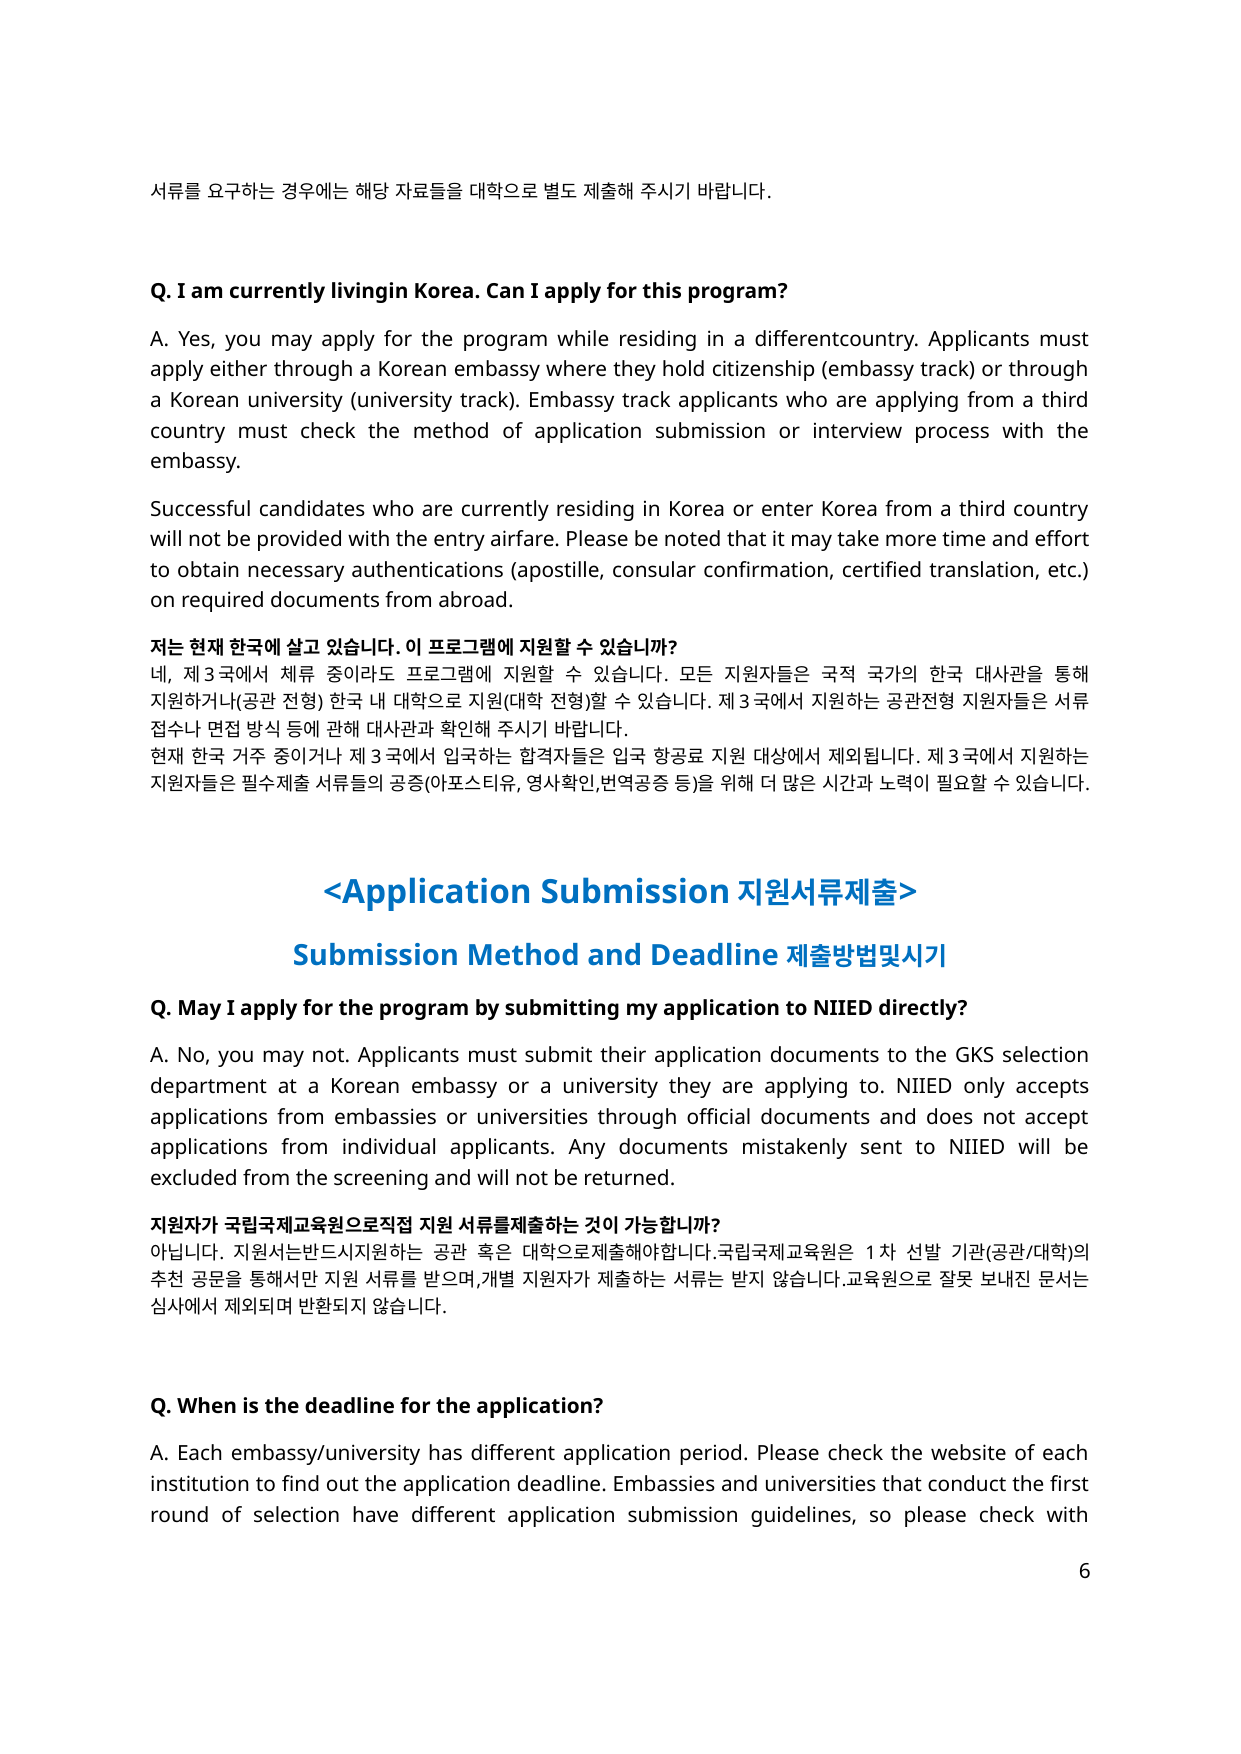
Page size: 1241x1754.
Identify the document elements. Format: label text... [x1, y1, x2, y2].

text 아닙니다. 지원서는반드시지원하는 공관 혹은 대학으로제출해야합니다.국립국제교육원은 1차 선발 기관(공관/대학)의 추천 공문을 통해서만 지원 서류를 받으며,개별 지원자가 제출하는 서류는 받지 않습니다.교육원으로 잘못 보내진 문서는 심사에서 제외되며 반환되지 않습니다. [150, 1237, 1090, 1319]
text 네, 제3국에서 체류 중이라도 프로그램에 지원할 수 있습니다. 모든 지원자들은 국적 국가의 한국 대사관을 통해 지원하거나(공관 전형) 한국 내 대학으로 지원(대학 전형)할 수 있습니다. 제3국에서 지원하는 공관전형 지원자들은 서류 접수나 면접 방식 등에 관해 대사관과 확인해 주시기 바랍니다. [150, 660, 1090, 742]
text 현재 한국 거주 중이거나 제3국에서 입국하는 합격자들은 입국 항공료 지원 대상에서 제외됩니다. 제3국에서 지원하는 지원자들은 필수제출 서류들의 공증(아포스티유, 영사확인,번역공증 등)을 위해 더 많은 시간과 노력이 필요할 수 있습니다. [150, 742, 1090, 796]
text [150, 177, 1090, 204]
text 저는 현재 한국에 살고 있습니다. 이 프로그램에 지원할 수 있습니까? [150, 633, 1090, 660]
text <Application Submission지원서류제출> [150, 868, 1090, 913]
text Submission Method and Deadline 제출방법및시기 [150, 934, 1090, 973]
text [150, 1438, 1090, 1528]
text Successful candidates who are currently residing in Korea or enter Korea from a third country will not be provided with the entry airfare. Please be noted that it may take more time and effort to obtain necessary authentications (apostille, consular confirmation, certified translation, etc.) on required documents from abroad. [150, 494, 1090, 614]
text Q. I am currently livingin Korea. Can I apply for this program? [150, 277, 1090, 305]
text A. Yes, you may apply for the program while residing in a differentcountry. Applicants must apply either through a Korean embassy where they hold citizenship (embassy track) or through a Korean university (university track). Embassy track applicants who are applying from a third country must check the method of application submission or interview process with the embassy. [150, 324, 1090, 475]
text Q. When is the deadline for the application? [150, 1391, 1090, 1420]
text A. No, you may not. Applicants must submit their application documents to the GKS selection department at a Korean embassy or a university they are applying to. NIIED only accepts applications from embassies or universities through official documents and does not accept applications from individual applicants. Any documents mistakenly sent to NIIED will be excluded from the screening and will not be returned. [150, 1041, 1090, 1191]
text Q. May I apply for the program by submitting my application to NIIED directly? [150, 993, 1090, 1022]
text 지원자가 국립국제교육원으로직접 지원 서류를제출하는 것이 가능합니까? [150, 1210, 1090, 1237]
